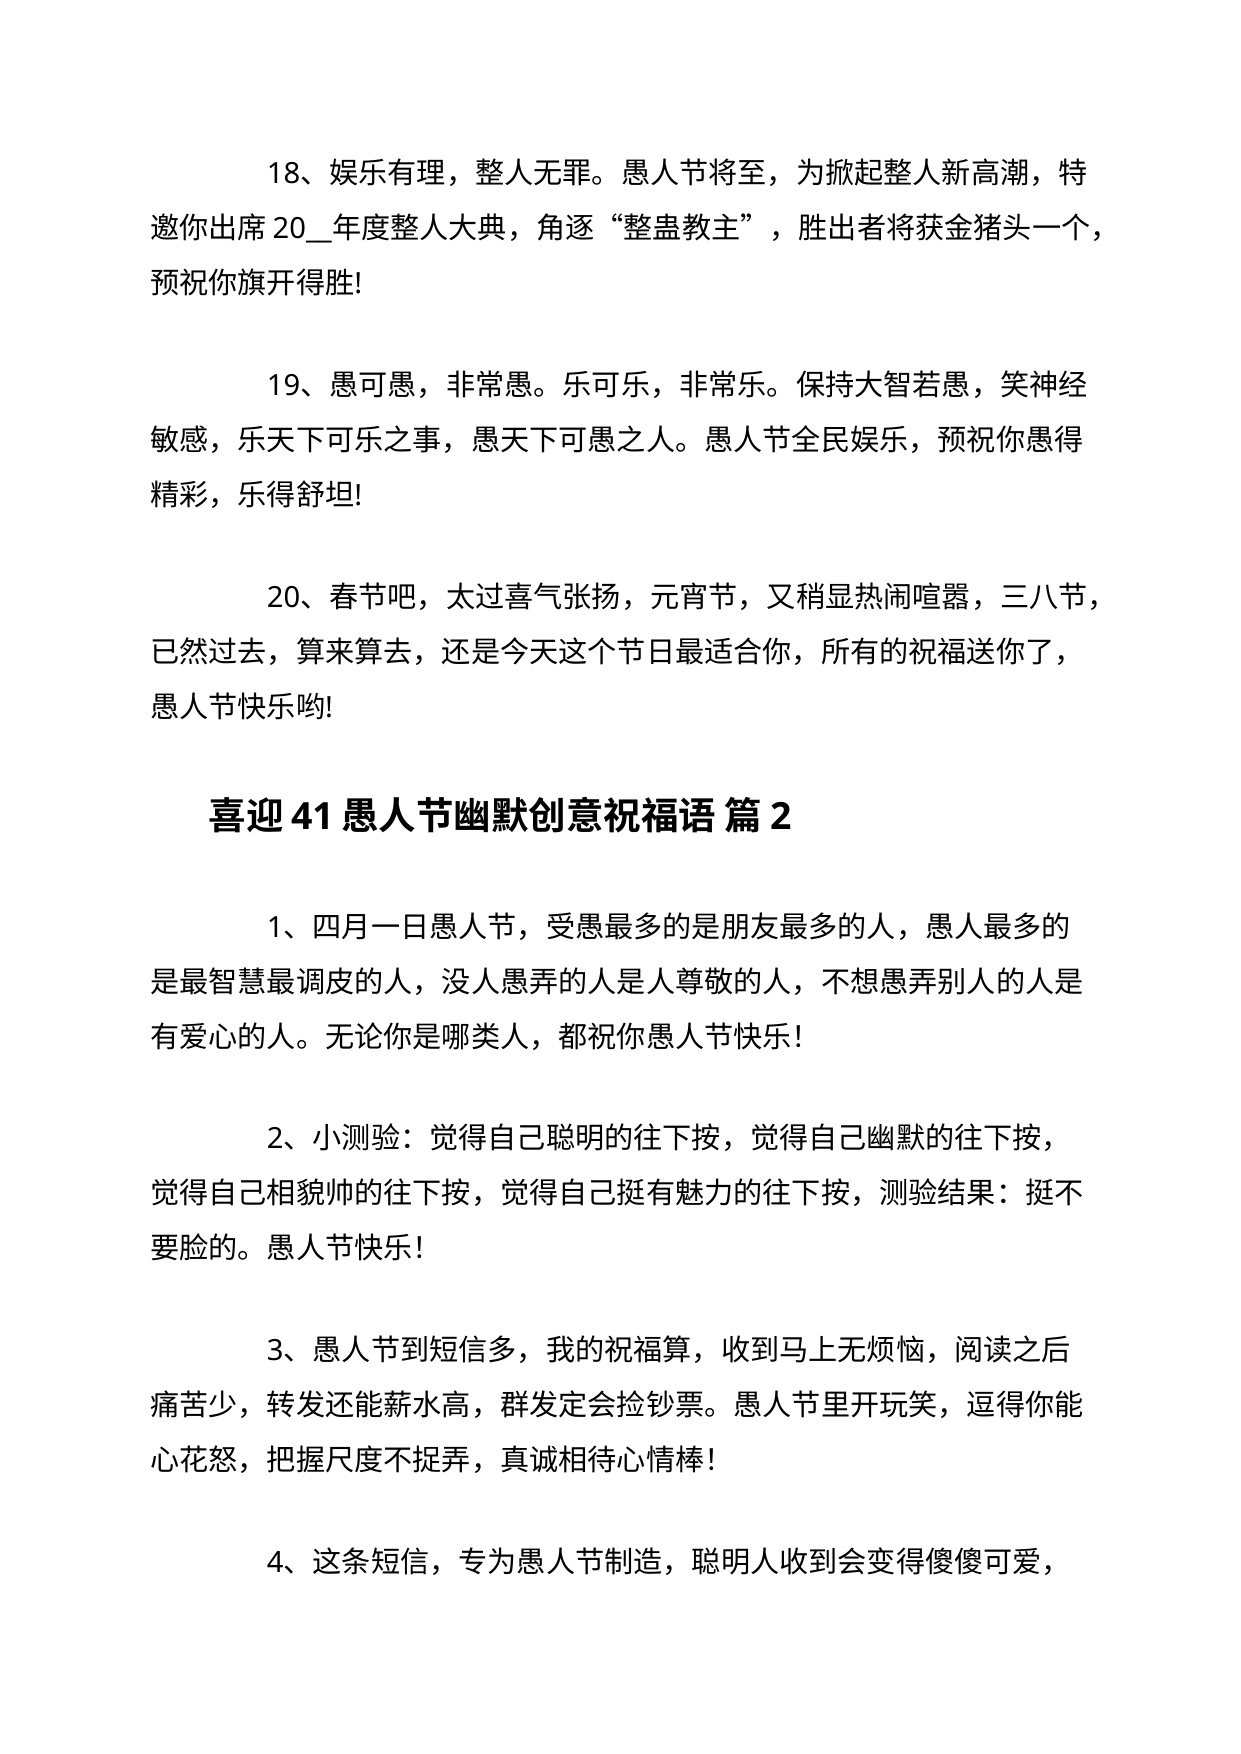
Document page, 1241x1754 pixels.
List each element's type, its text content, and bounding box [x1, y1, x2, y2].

text 1、四月一日愚人节，受愚最多的是朋友最多的人，愚人最多的是最智慧最调皮的人，没人愚弄的人是人尊敬的人，不想愚弄别人的人是有爱心的人。无论你是哪类人，都祝你愚人节快乐！ [150, 903, 1090, 1056]
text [150, 1538, 1090, 1581]
text 20、春节吧，太过喜气张扬，元宵节，又稍显热闹喧嚣，三八节，已然过去，算来算去，还是今天这个节日最适合你，所有的祝福送你了，愚人节快乐哟! [150, 574, 1090, 726]
text 3、愚人节到短信多，我的祝福算，收到马上无烦恼，阅读之后痛苦少，转发还能薪水高，群发定会捡钞票。愚人节里开玩笑，逗得你能心花怒，把握尺度不捉弄，真诚相待心情棒！ [150, 1327, 1090, 1479]
text 喜迎41愚人节幽默创意祝福语 篇2 [150, 786, 1090, 840]
text 2、小测验：觉得自己聪明的往下按，觉得自己幽默的往下按，觉得自己相貌帅的往下按，觉得自己挺有魅力的往下按，测验结果：挺不要脸的。愚人节快乐！ [150, 1115, 1090, 1267]
text 18、娱乐有理，整人无罪。愚人节将至，为掀起整人新高潮，特邀你出席20__年度整人大典，角逐“整蛊教主”，胜出者将获金猪头一个，预祝你旗开得胜! [150, 150, 1090, 302]
text 19、愚可愚，非常愚。乐可乐，非常乐。保持大智若愚，笑神经敏感，乐天下可乐之事，愚天下可愚之人。愚人节全民娱乐，预祝你愚得精彩，乐得舒坦! [150, 362, 1090, 514]
